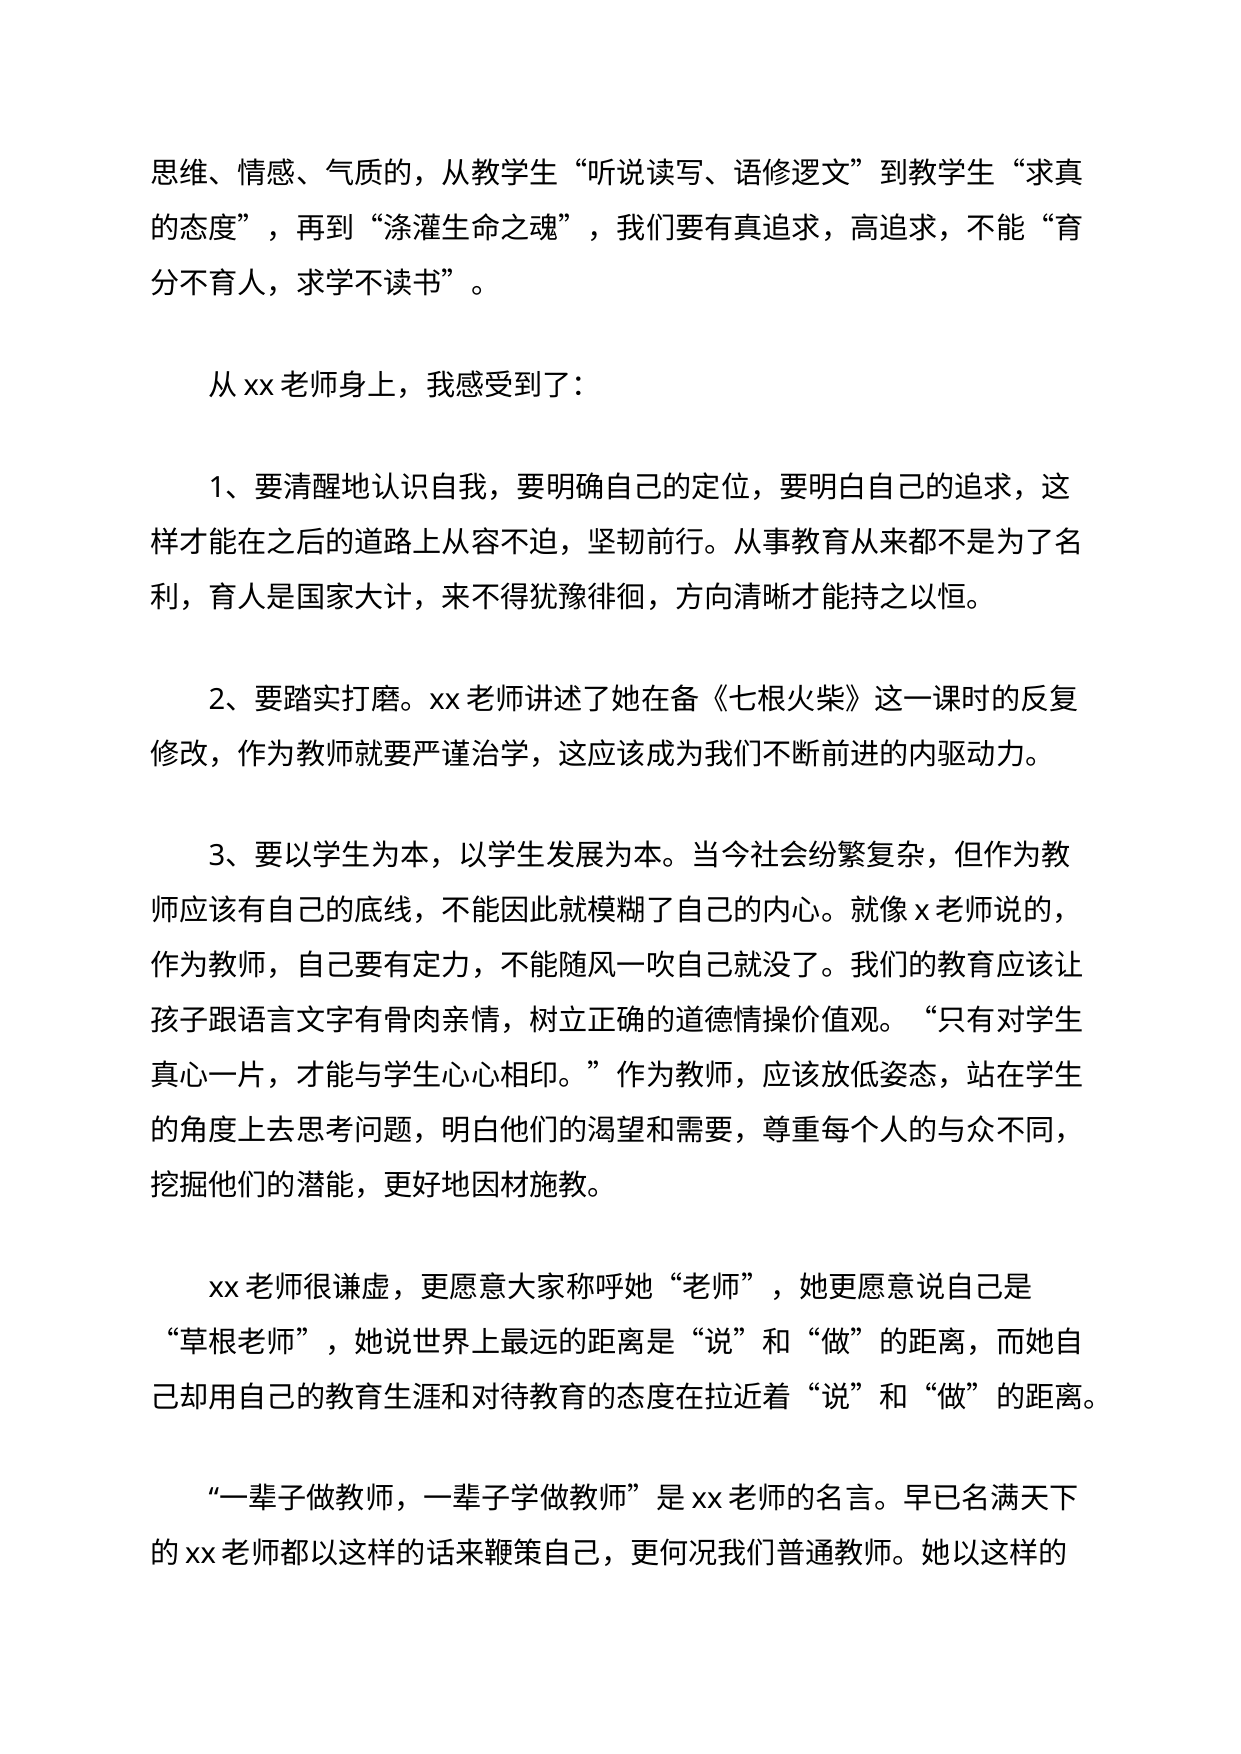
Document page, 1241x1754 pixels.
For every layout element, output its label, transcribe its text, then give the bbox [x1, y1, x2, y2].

text xx老师很谦虚，更愿意大家称呼她“老师”，她更愿意说自己是“草根老师”，她说世界上最远的距离是“说”和“做”的距离，而她自己却用自己的教育生涯和对待教育的态度在拉近着“说”和“做”的距离。 [150, 1263, 1090, 1416]
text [150, 1475, 1090, 1572]
text 3、要以学生为本，以学生发展为本。当今社会纷繁复杂，但作为教师应该有自己的底线，不能因此就模糊了自己的内心。就像x老师说的，作为教师，自己要有定力，不能随风一吹自己就没了。我们的教育应该让孩子跟语言文字有骨肉亲情，树立正确的道德情操价值观。“只有对学生真心一片，才能与学生心心相印。”作为教师，应该放低姿态，站在学生的角度上去思考问题，明白他们的渴望和需要，尊重每个人的与众不同，挖掘他们的潜能，更好地因材施教。 [150, 832, 1090, 1204]
text 1、要清醒地认识自我，要明确自己的定位，要明白自己的追求，这样才能在之后的道路上从容不迫，坚韧前行。从事教育从来都不是为了名利，育人是国家大计，来不得犹豫徘徊，方向清晰才能持之以恒。 [150, 463, 1090, 616]
text 2、要踏实打磨。xx老师讲述了她在备《七根火柴》这一课时的反复修改，作为教师就要严谨治学，这应该成为我们不断前进的内驱动力。 [150, 675, 1090, 772]
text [150, 150, 1090, 302]
text 从xx老师身上，我感受到了： [150, 362, 1090, 404]
